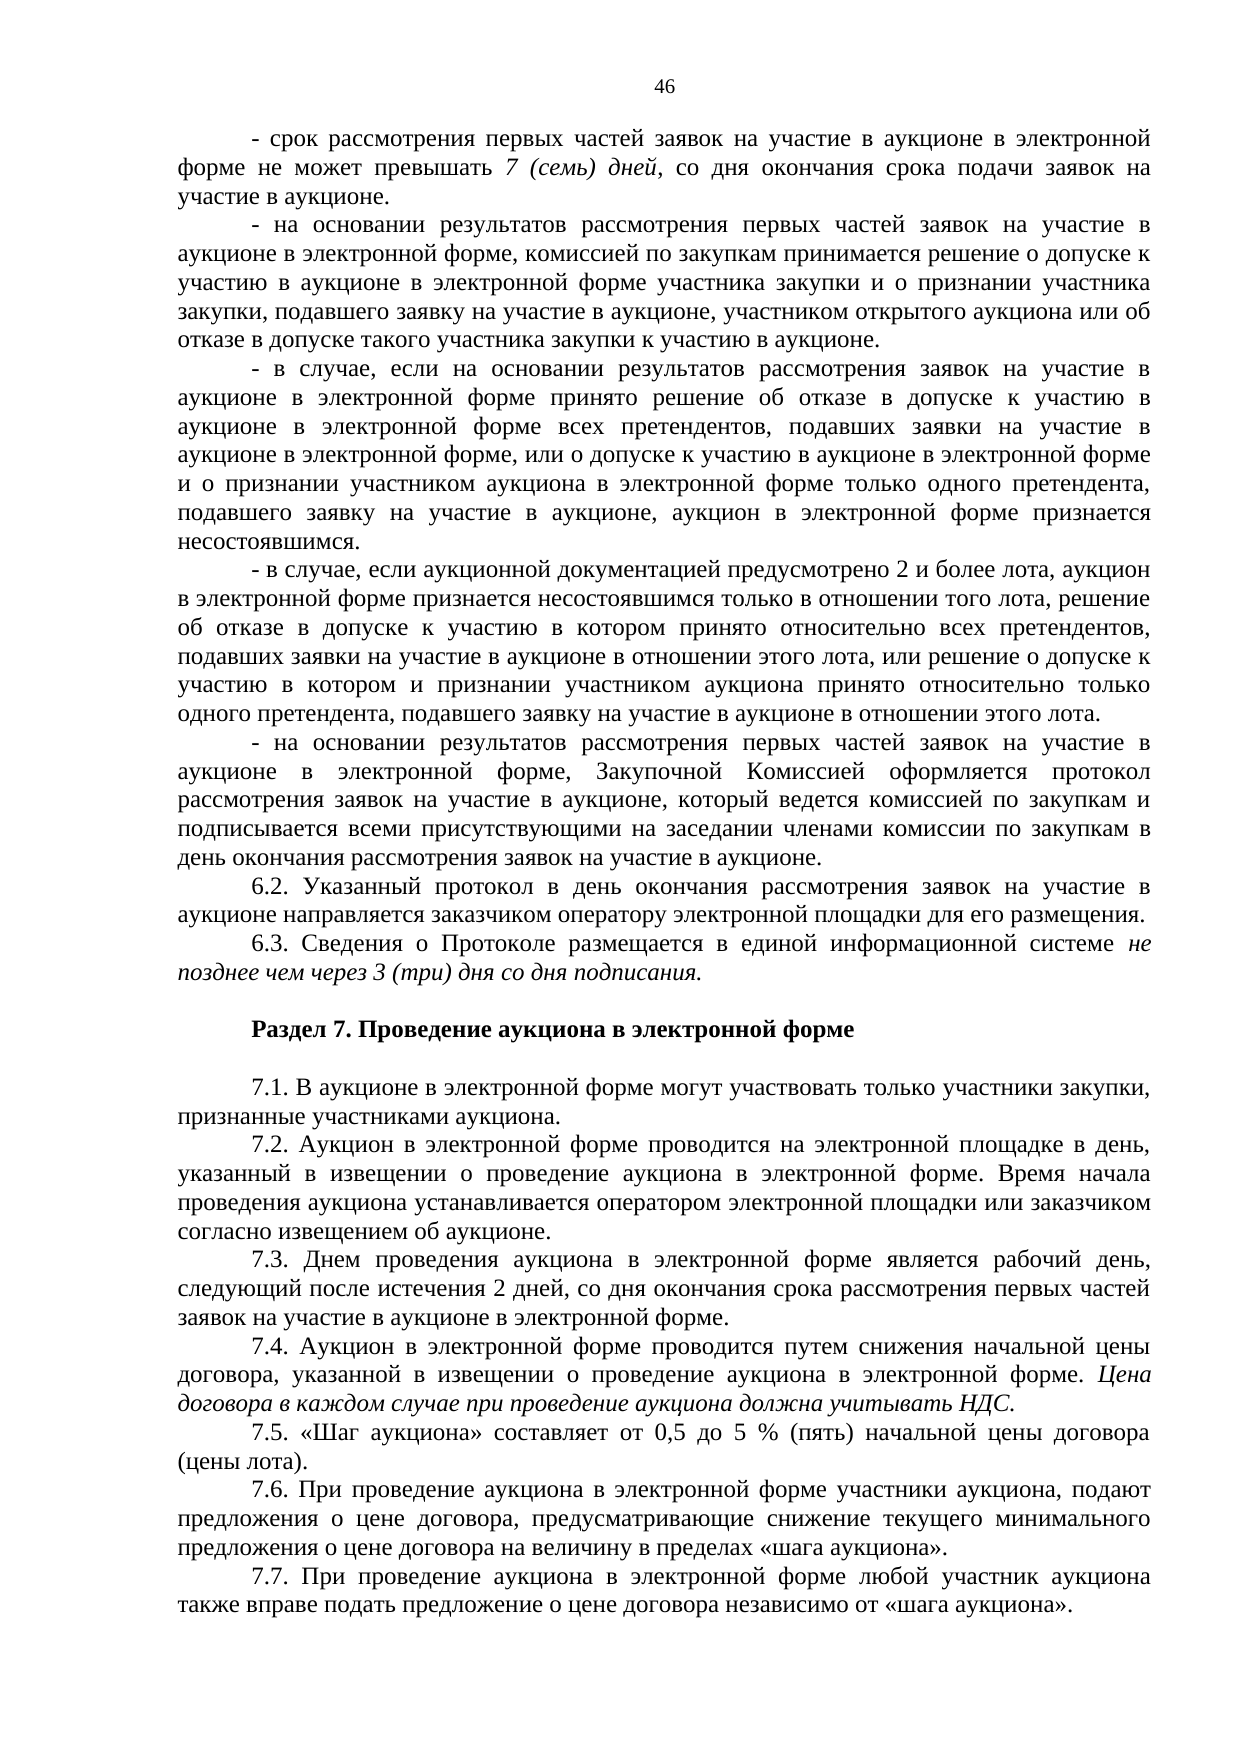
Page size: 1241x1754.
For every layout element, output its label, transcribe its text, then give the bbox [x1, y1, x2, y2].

text 7.5. «Шаг аукциона» составляет от 0,5 до 5 % (пять) начальной цены договора (цены лота). [177, 1417, 1152, 1474]
text - в случае, если аукционной документацией предусмотрено 2 и более лота, аукцион в электронной форме признается несостоявшимся только в отношении того лота, решение об отказе в допуске к участию в котором принято относительно всех претендентов, подавших заявки на участие в аукционе в отношении этого лота, или решение о допуске к участию в котором и признании участником аукциона принято относительно только одного претендента, подавшего заявку на участие в аукционе в отношении этого лота. [177, 554, 1152, 727]
text 7.6. При проведение аукциона в электронной форме участники аукциона, подают предложения о цене договора, предусматривающие снижение текущего минимального предложения о цене договора на величину в пределах «шага аукциона». [177, 1474, 1152, 1561]
text - на основании результатов рассмотрения первых частей заявок на участие в аукционе в электронной форме, комиссией по закупкам принимается решение о допуске к участию в аукционе в электронной форме участника закупки и о признании участника закупки, подавшего заявку на участие в аукционе, участником открытого аукциона или об отказе в допуске такого участника закупки к участию в аукционе. [177, 209, 1152, 353]
text 7.4. Аукцион в электронной форме проводится путем снижения начальной цены договора, указанной в извещении о проведение аукциона в электронной форме. Цена договора в каждом случае при проведение аукциона должна учитывать НДС. [177, 1331, 1152, 1417]
text 7.3. Днем проведения аукциона в электронной форме является рабочий день, следующий после истечения 2 дней, со дня окончания срока рассмотрения первых частей заявок на участие в аукционе в электронной форме. [177, 1244, 1152, 1331]
text 6.3. Сведения о Протоколе размещается в единой информационной системе не позднее чем через 3 (три) дня со дня подписания. [177, 928, 1152, 986]
text Раздел 7. Проведение аукциона в электронной форме [177, 1014, 1152, 1043]
text 7.1. В аукционе в электронной форме могут участвовать только участники закупки, признанные участниками аукциона. [177, 1072, 1152, 1129]
text - срок рассмотрения первых частей заявок на участие в аукционе в электронной форме не может превышать 7 (семь) дней, со дня окончания срока подачи заявок на участие в аукционе. [177, 123, 1152, 209]
text 7.7. При проведение аукциона в электронной форме любой участник аукциона также вправе подать предложение о цене договора независимо от «шага аукциона». [177, 1561, 1152, 1618]
text - в случае, если на основании результатов рассмотрения заявок на участие в аукционе в электронной форме принято решение об отказе в допуске к участию в аукционе в электронной форме всех претендентов, подавших заявки на участие в аукционе в электронной форме, или о допуске к участию в аукционе в электронной форме и о признании участником аукциона в электронной форме только одного претендента, подавшего заявку на участие в аукционе, аукцион в электронной форме признается несостоявшимся. [177, 353, 1152, 554]
text - на основании результатов рассмотрения первых частей заявок на участие в аукционе в электронной форме, Закупочной Комиссией оформляется протокол рассмотрения заявок на участие в аукционе, который ведется комиссией по закупкам и подписывается всеми присутствующими на заседании членами комиссии по закупкам в день окончания рассмотрения заявок на участие в аукционе. [177, 727, 1152, 871]
text 7.2. Аукцион в электронной форме проводится на электронной площадке в день, указанный в извещении о проведение аукциона в электронной форме. Время начала проведения аукциона устанавливается оператором электронной площадки или заказчиком согласно извещением об аукционе. [177, 1129, 1152, 1244]
text 6.2. Указанный протокол в день окончания рассмотрения заявок на участие в аукционе направляется заказчиком оператору электронной площадки для его размещения. [177, 871, 1152, 928]
